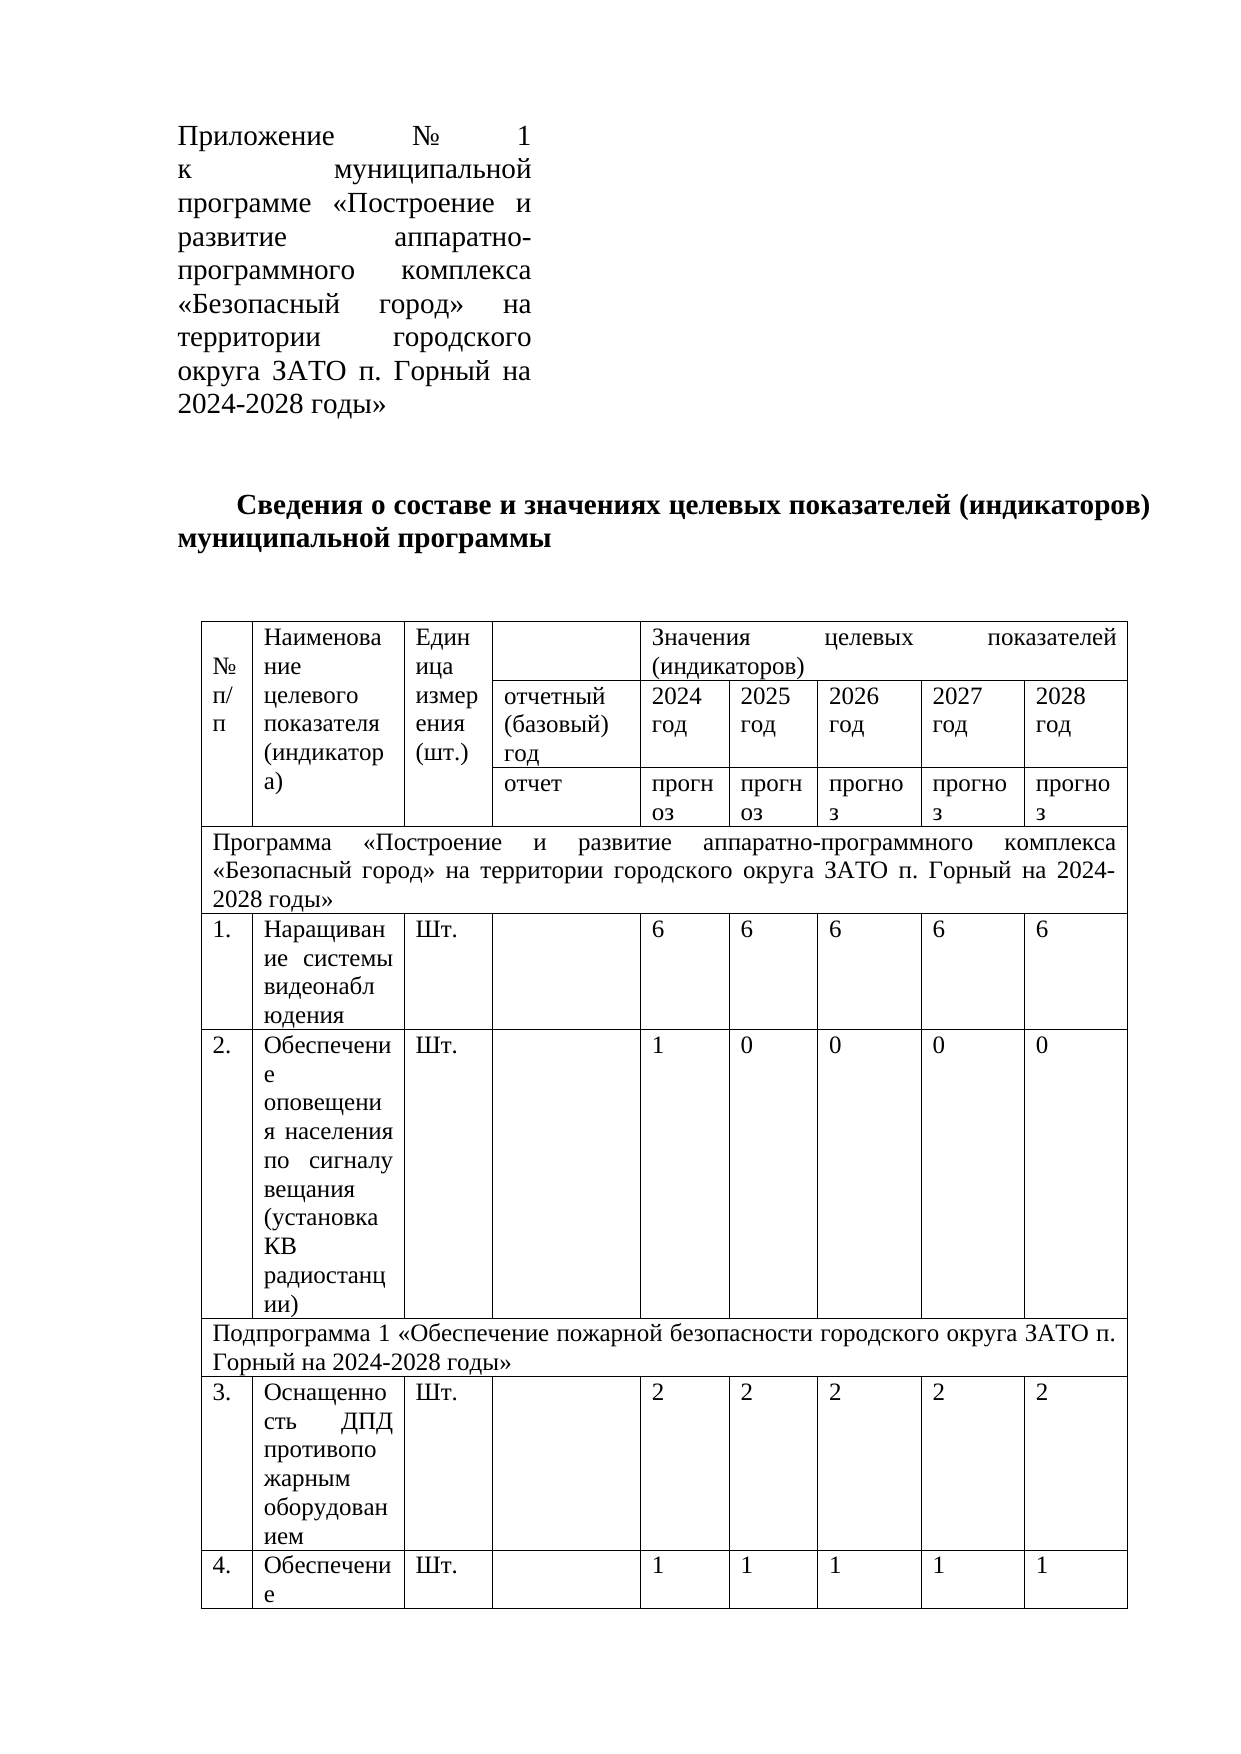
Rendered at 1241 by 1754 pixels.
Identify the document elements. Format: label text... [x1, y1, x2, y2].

table_cell 0 [730, 1030, 817, 1317]
table_cell Шт. [405, 914, 492, 1029]
subtitle Сведения о составе и значениях целевых показателей (индикаторов) муниципальной программы [177, 487, 1152, 554]
table_cell Оснащенность ДПД противопожарным оборудованием [253, 1377, 404, 1549]
table_cell 2 [1025, 1377, 1127, 1549]
table_cell 6 [1025, 914, 1127, 1029]
table_header Единица измерения (шт.) [405, 622, 492, 826]
table_cell 2. [202, 1030, 252, 1317]
table_cell 2 [818, 1377, 921, 1549]
table_cell 1. [202, 914, 252, 1029]
table_cell Подпрограмма 1 «Обеспечение пожарной безопасности городского округа ЗАТО п. Горный на 2024-2028 годы» [202, 1319, 1127, 1376]
table_cell 2027 год [922, 681, 1024, 767]
table_cell 6 [641, 914, 729, 1029]
table_cell [493, 1030, 640, 1317]
table_cell 0 [1025, 1030, 1127, 1317]
table_cell 2 [641, 1377, 729, 1549]
table_cell отчетный (базовый) год [493, 681, 640, 767]
table_cell отчет [493, 768, 640, 826]
table_cell 1 [818, 1551, 921, 1608]
table_cell Программа «Построение и развитие аппаратно-программного комплекса «Безопасный город» на территории городского округа ЗАТО п. Горный на 2024-2028 годы» [202, 827, 1127, 913]
table_cell Шт. [405, 1377, 492, 1549]
table_cell Обеспечение оповещения населения по сигналу вещания (установка КВ радиостанции) [253, 1030, 404, 1317]
table_header Значения целевых показателей (индикаторов) [641, 622, 1127, 680]
table_cell 2026 год [818, 681, 921, 767]
table_cell 3. [202, 1377, 252, 1549]
table_cell [493, 1377, 640, 1549]
table_cell прогноз [1025, 768, 1127, 826]
table_cell 0 [818, 1030, 921, 1317]
table_cell 6 [730, 914, 817, 1029]
table_cell Шт. [405, 1030, 492, 1317]
table_cell [493, 914, 640, 1029]
table_cell 2025 год [730, 681, 817, 767]
table_cell прогноз [641, 768, 729, 826]
table_cell 1 [1025, 1551, 1127, 1608]
table_cell 6 [922, 914, 1024, 1029]
table_cell Шт. [405, 1551, 492, 1608]
table_cell 2 [730, 1377, 817, 1549]
table_cell прогноз [818, 768, 921, 826]
table_cell 2024 год [641, 681, 729, 767]
table_cell 0 [922, 1030, 1024, 1317]
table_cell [253, 1551, 404, 1608]
table_cell 2 [922, 1377, 1024, 1549]
table_header № п/п [202, 622, 252, 826]
table_cell [493, 1551, 640, 1608]
table_cell 4. [202, 1551, 252, 1608]
table_cell прогноз [922, 768, 1024, 826]
table_header Наименование целевого показателя (индикатора) [253, 622, 404, 826]
table_cell 6 [818, 914, 921, 1029]
table_cell 1 [730, 1551, 817, 1608]
table_cell Наращивание системы видеонаблюдения [253, 914, 404, 1029]
text Приложение № 1 к муниципальной программе «Построение и развитие аппаратно-программного комплекса «Безопасный город» на территории городского округа ЗАТО п. Горный на 2024-2028 годы» [177, 118, 531, 420]
table_cell 1 [641, 1551, 729, 1608]
table_cell 1 [922, 1551, 1024, 1608]
table_cell прогноз [730, 768, 817, 826]
table_cell 2028 год [1025, 681, 1127, 767]
table_header [493, 622, 640, 680]
table_cell 1 [641, 1030, 729, 1317]
